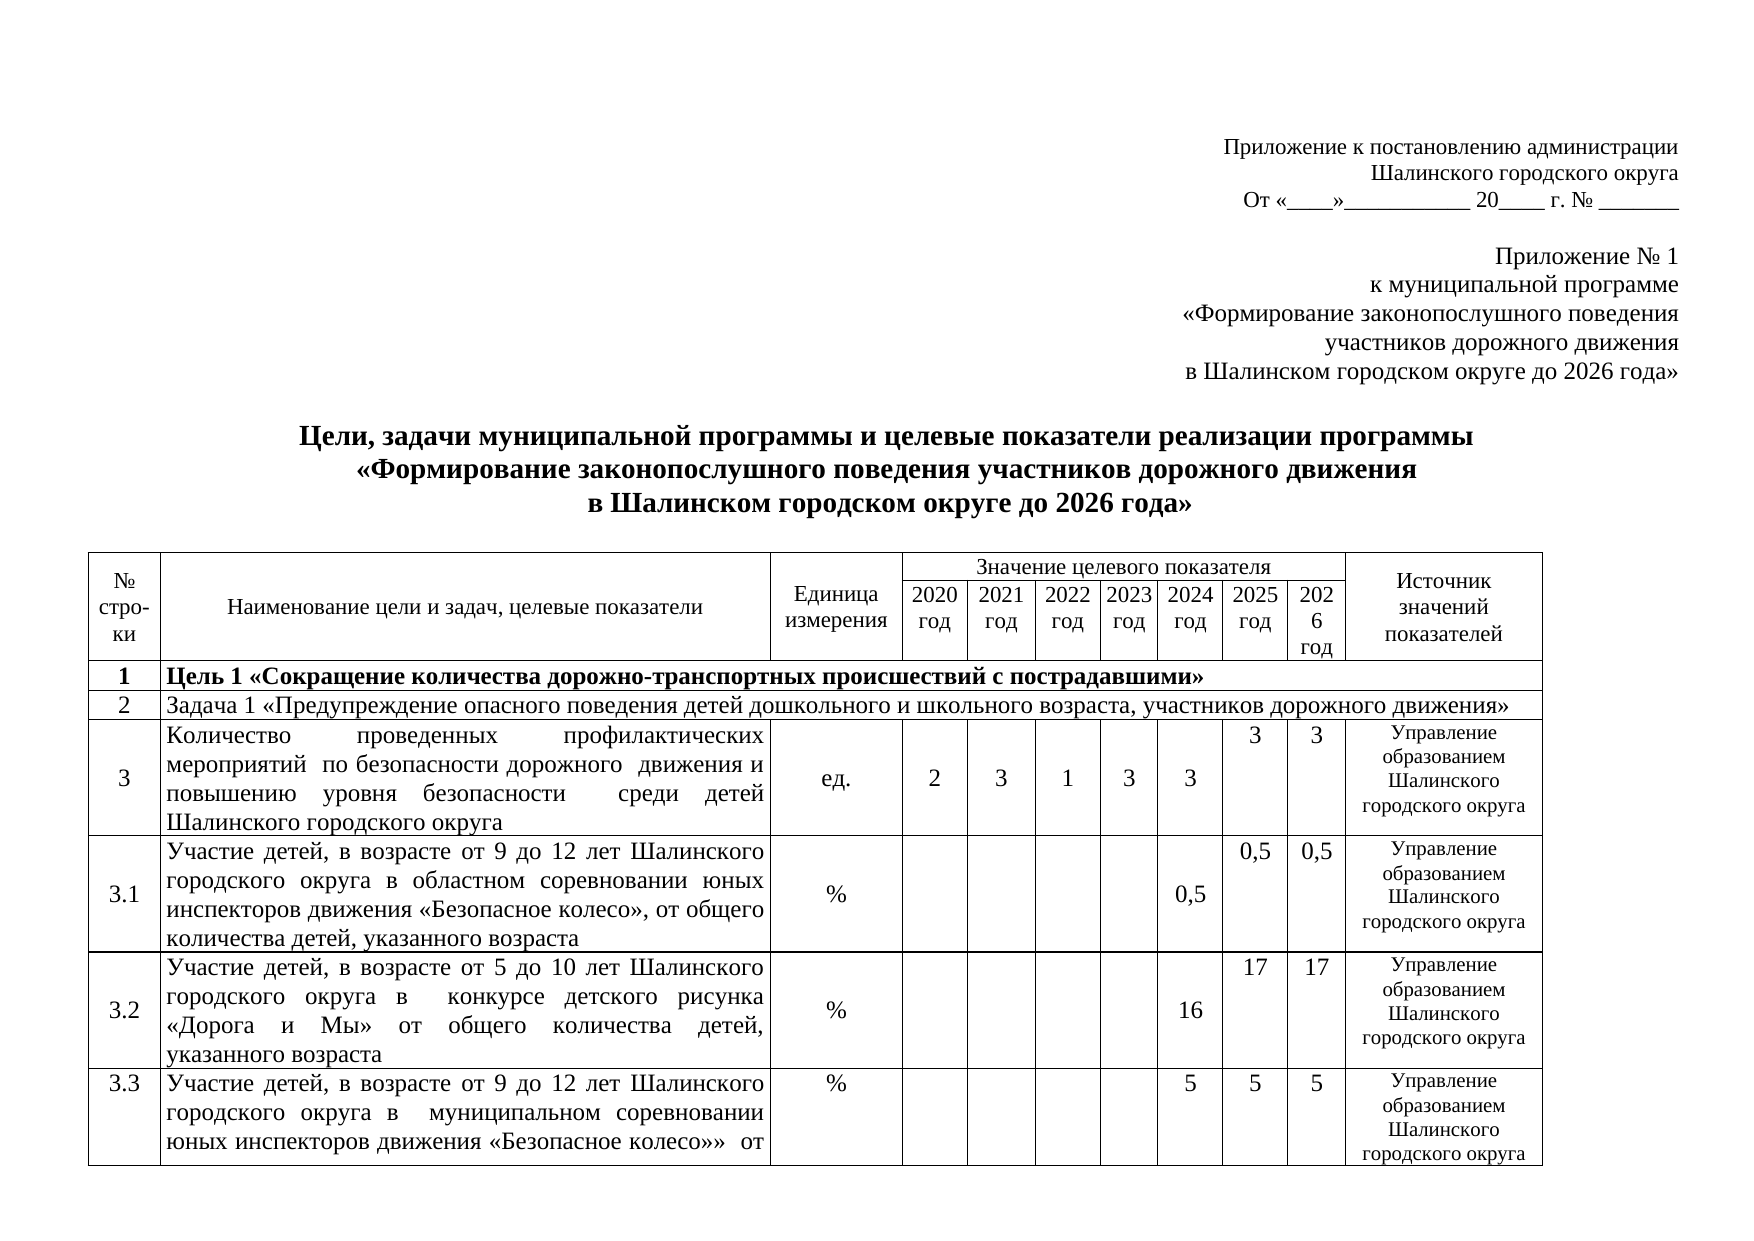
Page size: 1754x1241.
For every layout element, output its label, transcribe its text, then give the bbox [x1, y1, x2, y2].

table_cell 3.3 [89, 1069, 160, 1165]
text в Шалинском городском округе до 2026 года» [94, 356, 1679, 384]
table_cell [903, 836, 967, 951]
table_cell [1101, 836, 1157, 951]
table_cell 2024 год [1158, 581, 1222, 660]
table_cell 5 [1158, 1069, 1222, 1165]
table_cell 3 [1158, 720, 1222, 835]
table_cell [161, 1069, 770, 1165]
table_cell 2023 год [1101, 581, 1157, 660]
table_cell 3 [89, 720, 160, 835]
text Цели, задачи муниципальной программы и целевые показатели реализации программы [94, 418, 1679, 452]
table_cell Участие детей, в возрасте от 9 до 12 лет Шалинского городского округа в областном соревновании юных инспекторов движения «Безопасное колесо», от общего количества детей, указанного возраста [161, 836, 770, 951]
table_cell 3.2 [89, 953, 160, 1067]
table_cell 3 [1288, 720, 1345, 835]
table_cell 2021 год [968, 581, 1035, 660]
table_cell Управление образованием Шалинского городского округа [1346, 720, 1542, 835]
table_cell 3.1 [89, 836, 160, 951]
title Шалинского городского округа [640, 159, 1679, 186]
text «Формирование законопослушного поведения участников дорожного движения [94, 452, 1679, 485]
table_cell Количество проведенных профилактических мероприятий по безопасности дорожного движения и повышению уровня безопасности среди детей Шалинского городского округа [161, 720, 770, 835]
text к муниципальной программе [94, 269, 1679, 298]
table_cell % [771, 953, 902, 1067]
table_cell Задача 1 «Предупреждение опасного поведения детей дошкольного и школьного возраста, участников дорожного движения» [161, 691, 1542, 719]
table_cell 1 [89, 661, 160, 689]
table_cell Участие детей, в возрасте от 5 до 10 лет Шалинского городского округа в конкурсе детского рисунка «Дорога и Мы» от общего количества детей, указанного возраста [161, 953, 770, 1067]
table_header Значение целевого показателя [903, 553, 1345, 579]
table_cell [968, 1069, 1035, 1165]
table_cell 2026 год [1288, 581, 1345, 660]
table_cell [968, 836, 1035, 951]
table_cell 0,5 [1223, 836, 1287, 951]
text Приложение № 1 [94, 241, 1679, 269]
title Приложение к постановлению администрации [640, 133, 1679, 159]
table_cell 5 [1288, 1069, 1345, 1165]
text «Формирование законопослушного поведения [94, 298, 1679, 327]
table_cell [1101, 1069, 1157, 1165]
table_cell Цель 1 «Сокращение количества дорожно-транспортных происшествий с пострадавшими» [161, 661, 1542, 689]
table_cell [903, 953, 967, 1067]
table_cell [1036, 836, 1100, 951]
table_cell 2020 год [903, 581, 967, 660]
table_header Источник значений показателей [1346, 553, 1542, 660]
table_cell 17 [1288, 953, 1345, 1067]
table_cell [1036, 953, 1100, 1067]
table_cell 5 [1223, 1069, 1287, 1165]
table_cell [1036, 1069, 1100, 1165]
text участников дорожного движения [94, 327, 1679, 356]
table_cell 3 [1223, 720, 1287, 835]
table_cell 2025 год [1223, 581, 1287, 660]
table_cell 3 [1101, 720, 1157, 835]
text в Шалинском городском округе до 2026 года» [94, 485, 1679, 519]
table_cell 17 [1223, 953, 1287, 1067]
table_cell % [771, 836, 902, 951]
title От «____»___________ 20____ г. № _______ [640, 186, 1679, 212]
table_cell 16 [1158, 953, 1222, 1067]
table_cell Управление образованием Шалинского городского округа [1346, 953, 1542, 1067]
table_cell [1346, 1069, 1542, 1165]
table_cell ед. [771, 720, 902, 835]
table_cell Управление образованием Шалинского городского округа [1346, 836, 1542, 951]
table_header № стро-ки [89, 553, 160, 660]
table_cell [1101, 953, 1157, 1067]
table_cell 0,5 [1158, 836, 1222, 951]
table_cell 1 [1036, 720, 1100, 835]
table_cell 2 [89, 691, 160, 719]
table_cell 2022 год [1036, 581, 1100, 660]
table_header Единица измерения [771, 553, 902, 660]
table_cell 2 [903, 720, 967, 835]
table_cell [968, 953, 1035, 1067]
table_header Наименование цели и задач, целевые показатели [161, 553, 770, 660]
table_cell [903, 1069, 967, 1165]
table_cell 3 [968, 720, 1035, 835]
table_cell 0,5 [1288, 836, 1345, 951]
table_cell % [771, 1069, 902, 1165]
